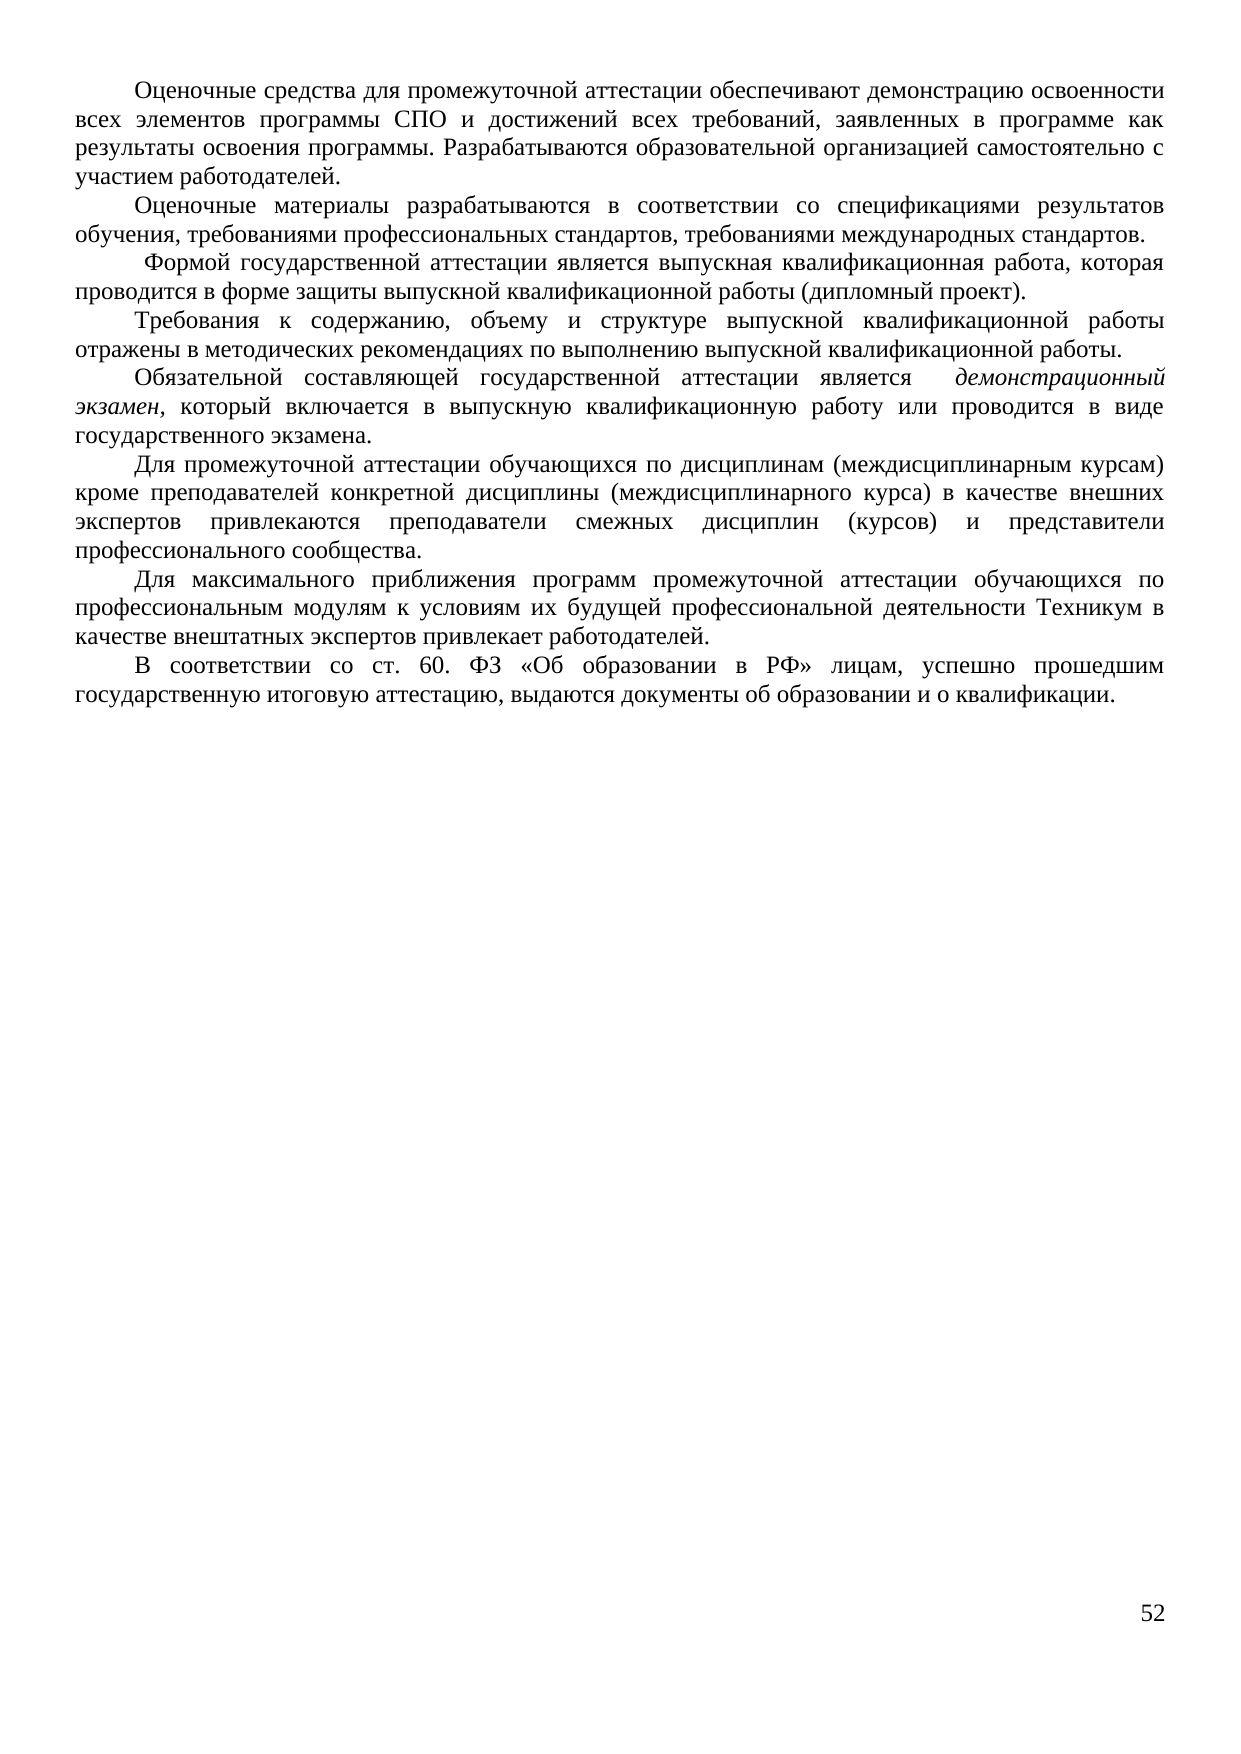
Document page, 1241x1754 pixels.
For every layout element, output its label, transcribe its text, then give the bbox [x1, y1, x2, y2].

text Оценочные средства для промежуточной аттестации обеспечивают демонстрацию освоенности всех элементов программы СПО и достижений всех требований, заявленных в программе как результаты освоения программы. Разрабатываются образовательной организацией самостоятельно с участием работодателей. [75, 75, 1165, 190]
text Требования к содержанию, объему и структуре выпускной квалификационной работы отражены в методических рекомендациях по выполнению выпускной квалификационной работы. [75, 305, 1165, 362]
text Оценочные материалы разрабатываются в соответствии со спецификациями результатов обучения, требованиями профессиональных стандартов, требованиями международных стандартов. [75, 190, 1165, 247]
text Для максимального приближения программ промежуточной аттестации обучающихся по профессиональным модулям к условиям их будущей профессиональной деятельности Техникум в качестве внештатных экспертов привлекает работодателей. [75, 564, 1165, 650]
text Формой государственной аттестации является выпускная квалификационная работа, которая проводится в форме защиты выпускной квалификационной работы (дипломный проект). [75, 247, 1165, 305]
text В соответствии со ст. 60. ФЗ «Об образовании в РФ» лицам, успешно прошедшим государственную итоговую аттестацию, выдаются документы об образовании и о квалификации. [75, 650, 1165, 707]
text Для промежуточной аттестации обучающихся по дисциплинам (междисциплинарным курсам) кроме преподавателей конкретной дисциплины (междисциплинарного курса) в качестве внешних экспертов привлекаются преподаватели смежных дисциплин (курсов) и представители профессионального сообщества. [75, 449, 1165, 564]
text Обязательной составляющей государственной аттестации является демонстрационный экзамен, который включается в выпускную квалификационную работу или проводится в виде государственного экзамена. [75, 362, 1165, 449]
